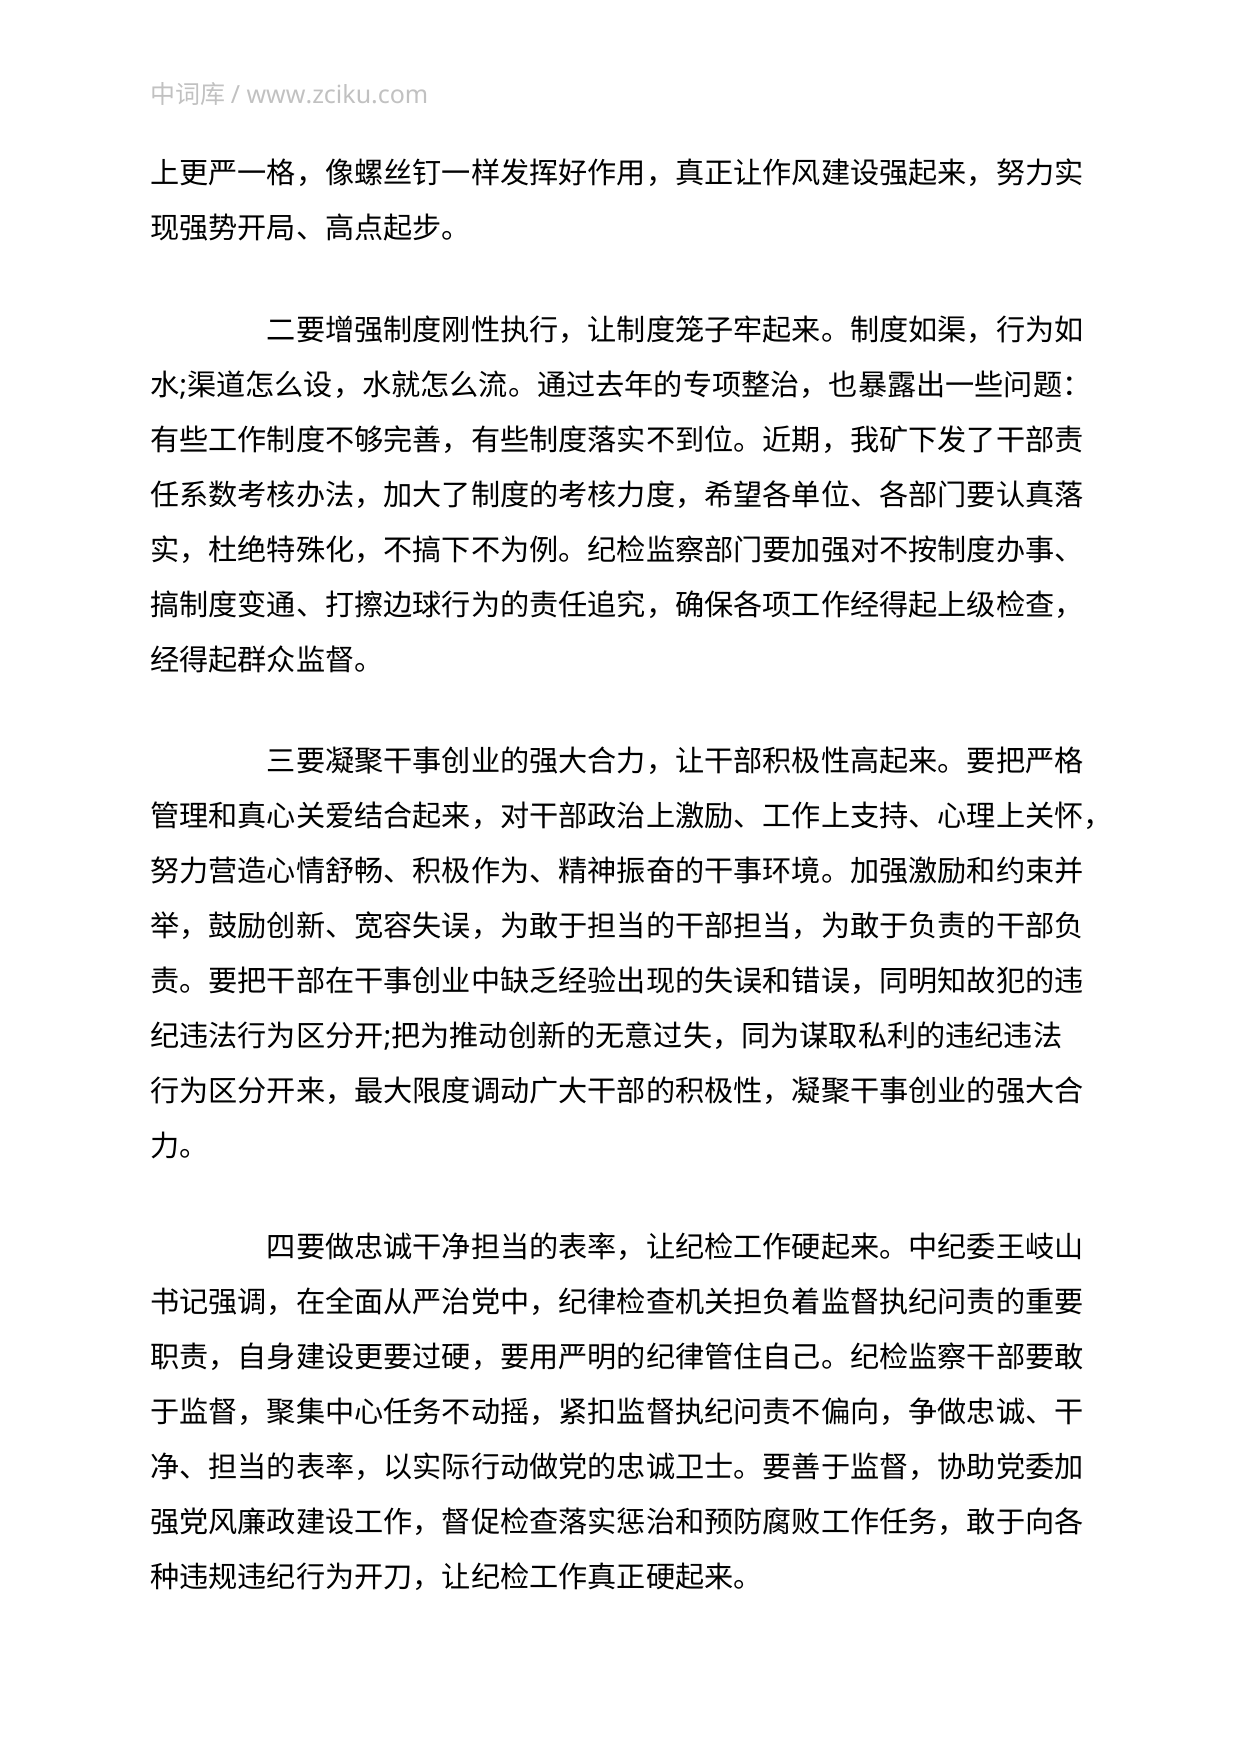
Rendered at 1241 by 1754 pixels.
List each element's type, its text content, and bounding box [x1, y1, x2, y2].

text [150, 150, 1090, 247]
text 四要做忠诚干净担当的表率，让纪检工作硬起来。中纪委王岐山书记强调，在全面从严治党中，纪律检查机关担负着监督执纪问责的重要职责，自身建设更要过硬，要用严明的纪律管住自己。纪检监察干部要敢于监督，聚集中心任务不动摇，紧扣监督执纪问责不偏向，争做忠诚、干净、担当的表率，以实际行动做党的忠诚卫士。要善于监督，协助党委加强党风廉政建设工作，督促检查落实惩治和预防腐败工作任务，敢于向各种违规违纪行为开刀，让纪检工作真正硬起来。 [150, 1224, 1090, 1596]
text 二要增强制度刚性执行，让制度笼子牢起来。制度如渠，行为如水;渠道怎么设，水就怎么流。通过去年的专项整治，也暴露出一些问题：有些工作制度不够完善，有些制度落实不到位。近期，我矿下发了干部责任系数考核办法，加大了制度的考核力度，希望各单位、各部门要认真落实，杜绝特殊化，不搞下不为例。纪检监察部门要加强对不按制度办事、搞制度变通、打擦边球行为的责任追究，确保各项工作经得起上级检查，经得起群众监督。 [150, 307, 1090, 678]
text 三要凝聚干事创业的强大合力，让干部积极性高起来。要把严格管理和真心关爱结合起来，对干部政治上激励、工作上支持、心理上关怀，努力营造心情舒畅、积极作为、精神振奋的干事环境。加强激励和约束并举，鼓励创新、宽容失误，为敢于担当的干部担当，为敢于负责的干部负责。要把干部在干事创业中缺乏经验出现的失误和错误，同明知故犯的违纪违法行为区分开;把为推动创新的无意过失，同为谋取私利的违纪违法行为区分开来，最大限度调动广大干部的积极性，凝聚干事创业的强大合力。 [150, 738, 1090, 1164]
